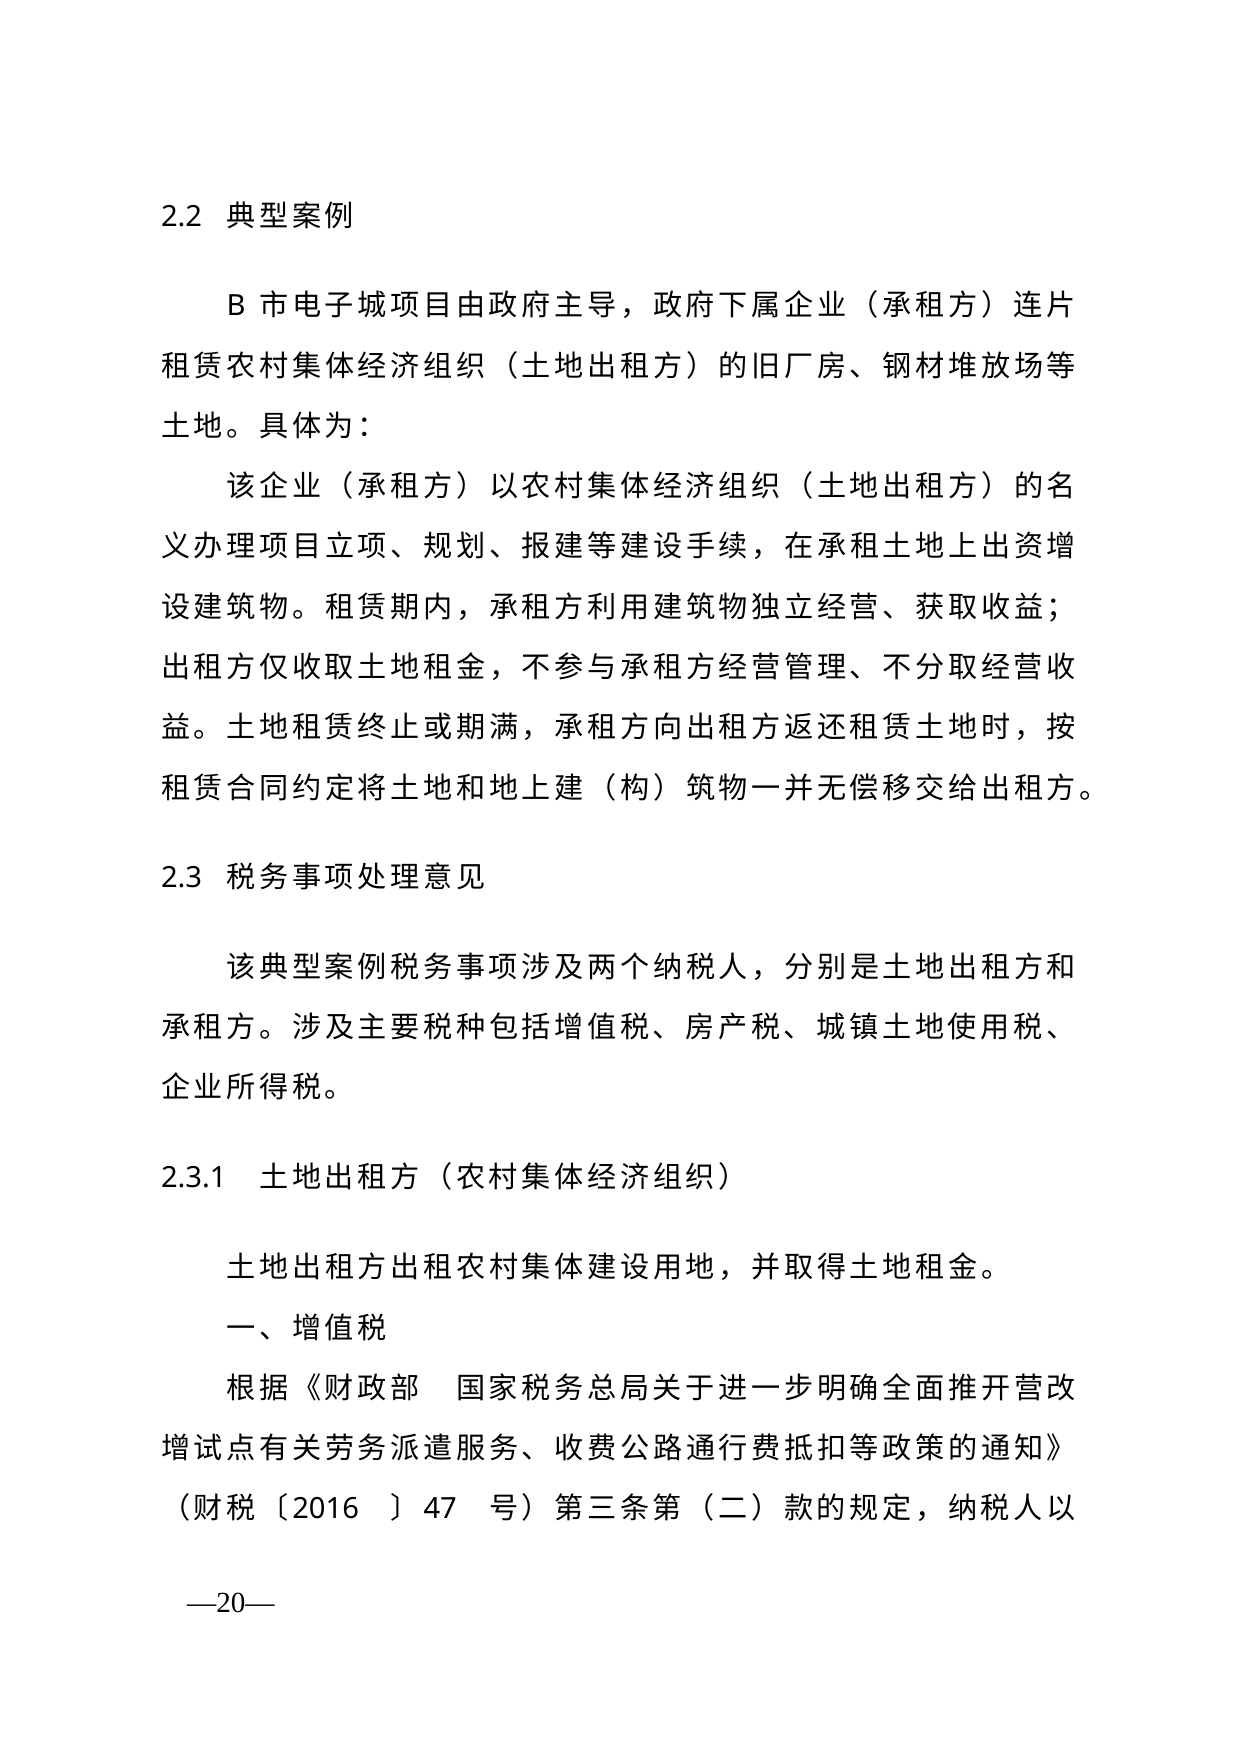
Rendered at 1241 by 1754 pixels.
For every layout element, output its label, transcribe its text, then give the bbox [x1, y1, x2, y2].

text 该典型案例税务事项涉及两个纳税人，分别是土地出租方和承租方。涉及主要税种包括增值税、房产税、城镇土地使用税、企业所得税。 [161, 934, 1079, 1115]
subtitle 2.3.1 土地出租方（农村集体经济组织） [161, 1144, 1079, 1205]
subtitle 2.3 税务事项处理意见 [161, 845, 1079, 905]
text B市电子城项目由政府主导，政府下属企业（承租方）连片租赁农村集体经济组织（土地出租方）的旧厂房、钢材堆放场等土地。具体为： [161, 273, 1079, 454]
text 一、增值税 [161, 1295, 1079, 1356]
text 该企业（承租方）以农村集体经济组织（土地出租方）的名义办理项目立项、规划、报建等建设手续，在承租土地上出资增设建筑物。租赁期内，承租方利用建筑物独立经营、获取收益；出租方仅收取土地租金，不参与承租方经营管理、不分取经营收益。土地租赁终止或期满，承租方向出租方返还租赁土地时，按租赁合同约定将土地和地上建（构）筑物一并无偿移交给出租方。 [161, 454, 1079, 816]
subtitle 2.2 典型案例 [161, 183, 1079, 244]
text 土地出租方出租农村集体建设用地，并取得土地租金。 [161, 1235, 1079, 1295]
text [161, 1356, 1079, 1536]
